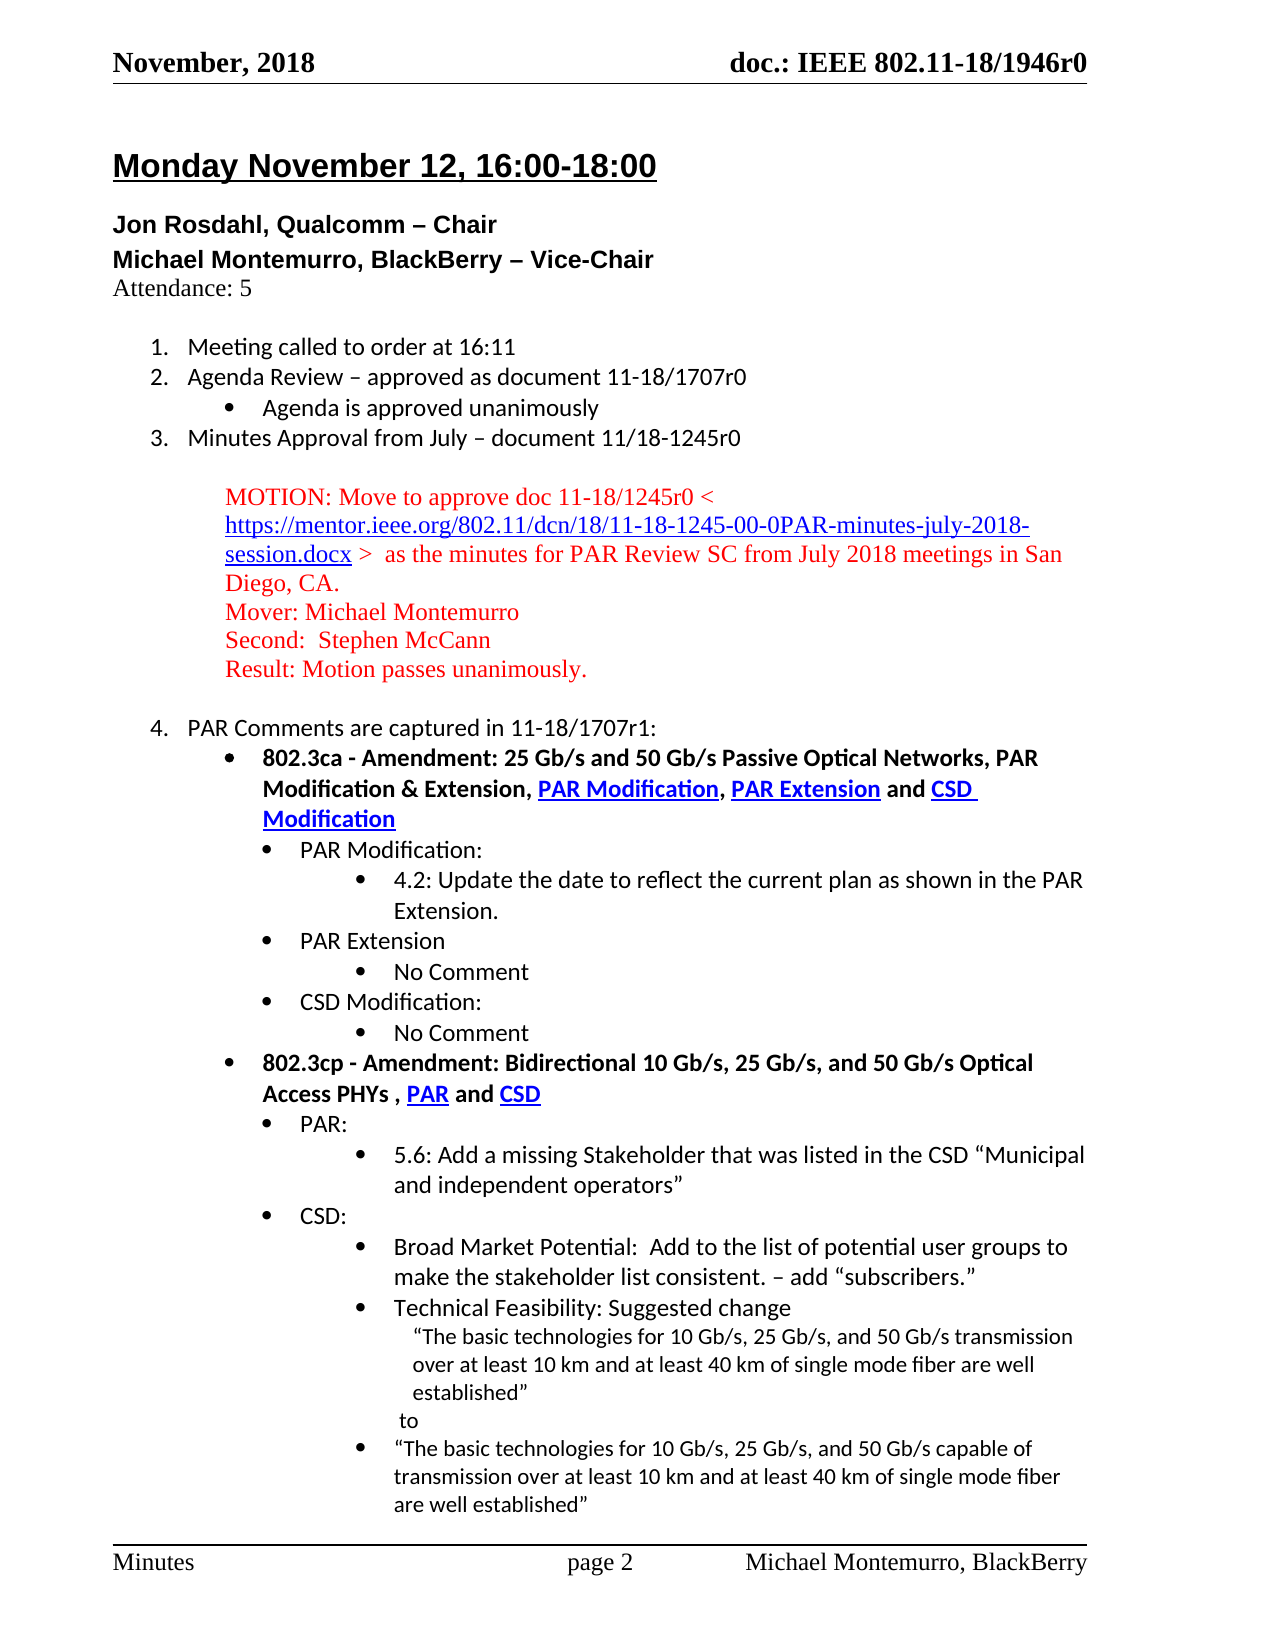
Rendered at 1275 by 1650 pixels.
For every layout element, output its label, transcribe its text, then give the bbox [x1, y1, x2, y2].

subtitle Monday November 12, 16:00-18:00 [112, 146, 1087, 185]
list PAR: [262, 1109, 1087, 1139]
list 4.2: Update the date to reflect the current plan as shown in the PAR Extension. [356, 864, 1087, 926]
list “The basic technologies for 10 Gb/s, 25 Gb/s, and 50 Gb/s capable of transmission over at least 10 km and at least 40 km of single mode fiber are well established” [356, 1434, 1087, 1518]
list 802.3ca - Amendment: 25 Gb/s and 50 Gb/s Passive Optical Networks, PAR Modification & Extension, PAR Modification, PAR Extension and CSD Modification [225, 742, 1087, 834]
list PAR Extension [262, 926, 1087, 956]
list 802.3cp - Amendment: Bidirectional 10 Gb/s, 25 Gb/s, and 50 Gb/s Optical Access PHYs , PAR and CSD [225, 1048, 1087, 1109]
list Meeting called to order at 16:11 [150, 331, 1087, 362]
text Mover: Michael Montemurro [225, 597, 1087, 626]
list Minutes Approval from July – document 11/18-1245r0 [150, 423, 1087, 453]
list CSD: [262, 1200, 1087, 1231]
list CSD Modification: [262, 987, 1087, 1017]
text “The basic technologies for 10 Gb/s, 25 Gb/s, and 50 Gb/s transmission over at least 10 km and at least 40 km of single mode fiber are well established” [412, 1322, 1087, 1406]
list No Comment [356, 1017, 1087, 1048]
text to [394, 1406, 1087, 1434]
list Technical Feasibility: Suggested change [356, 1292, 1087, 1322]
text Michael Montemurro, BlackBerry – Vice-Chair [112, 245, 1087, 273]
list Broad Market Potential: Add to the list of potential user groups to make the stakeholder list consistent. – add “subscribers.” [356, 1231, 1087, 1292]
list Agenda Review – approved as document 11-18/1707r0 [150, 362, 1087, 392]
list 5.6: Add a missing Stakeholder that was listed in the CSD “Municipal and independent operators” [356, 1139, 1087, 1200]
list No Comment [356, 956, 1087, 987]
list PAR Modification: [262, 834, 1087, 864]
text Attendance: 5 [112, 273, 1087, 302]
list PAR Comments are captured in 11-18/1707r1: [150, 712, 1087, 742]
list Agenda is approved unanimously [225, 392, 1087, 423]
text MOTION: Move to approve doc 11-18/1245r0 < https://mentor.ieee.org/802.11/dcn/18/11-18-1245-00-0PAR-minutes-july-2018-session.docx > as the minutes for PAR Review SC from July 2018 meetings in San Diego, CA. [225, 482, 1087, 597]
subtitle Jon Rosdahl, Qualcomm – Chair [112, 210, 1087, 238]
text Result: Motion passes unanimously. [225, 654, 1087, 683]
text Second: Stephen McCann [225, 626, 1087, 654]
